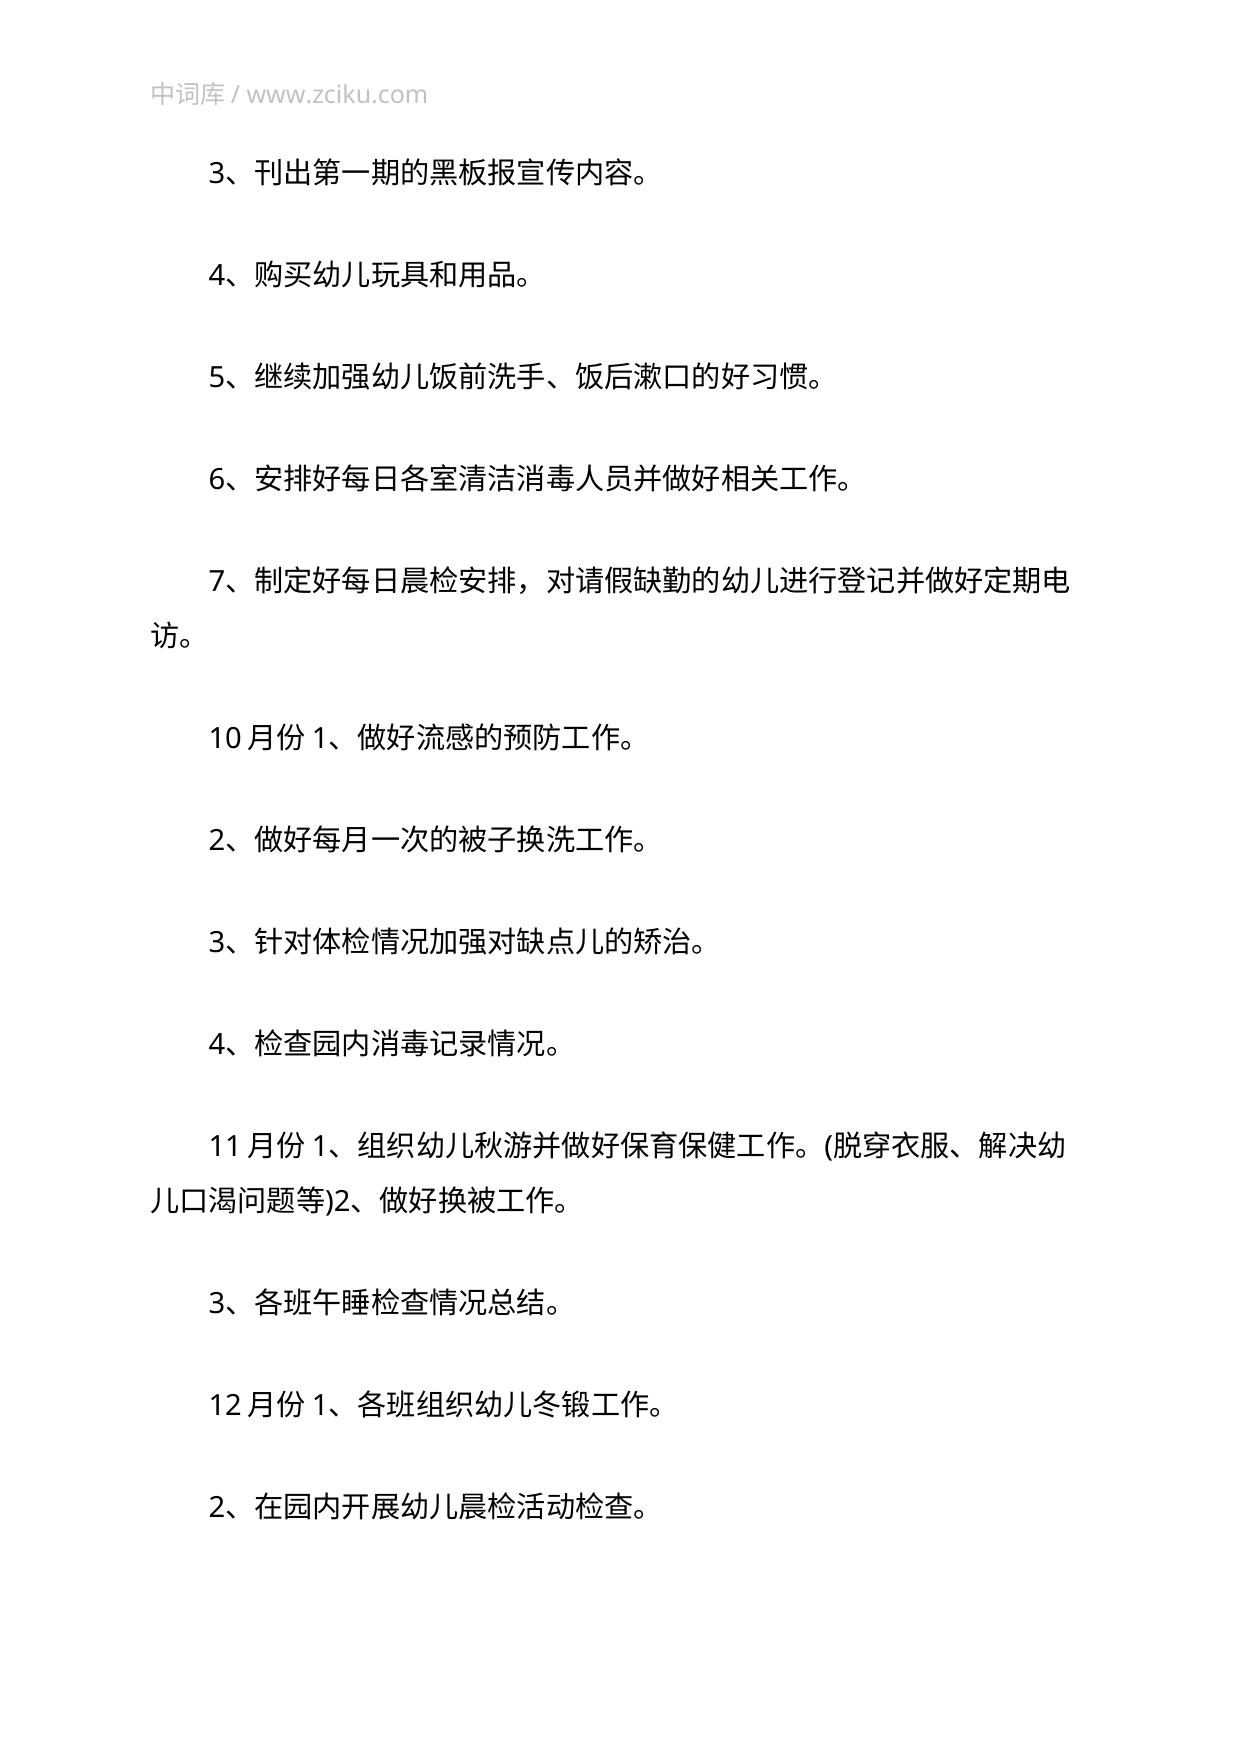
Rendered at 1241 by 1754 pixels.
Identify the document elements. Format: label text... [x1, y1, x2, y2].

text 11月份1、组织幼儿秋游并做好保育保健工作。(脱穿衣服、解决幼儿口渴问题等)2、做好换被工作。 [150, 1123, 1090, 1220]
text 4、购买幼儿玩具和用品。 [150, 252, 1090, 294]
text 3、各班午睡检查情况总结。 [150, 1279, 1090, 1322]
text 4、检查园内消毒记录情况。 [150, 1021, 1090, 1063]
text 6、安排好每日各室清洁消毒人员并做好相关工作。 [150, 456, 1090, 498]
text 3、刊出第一期的黑板报宣传内容。 [150, 150, 1090, 192]
text 10月份1、做好流感的预防工作。 [150, 715, 1090, 757]
text 2、做好每月一次的被子换洗工作。 [150, 817, 1090, 859]
text 5、继续加强幼儿饭前洗手、饭后漱口的好习惯。 [150, 354, 1090, 396]
text 12月份1、各班组织幼儿冬锻工作。 [150, 1382, 1090, 1424]
text 2、在园内开展幼儿晨检活动检查。 [150, 1483, 1090, 1526]
text 7、制定好每日晨检安排，对请假缺勤的幼儿进行登记并做好定期电访。 [150, 558, 1090, 655]
text 3、针对体检情况加强对缺点儿的矫治。 [150, 919, 1090, 961]
